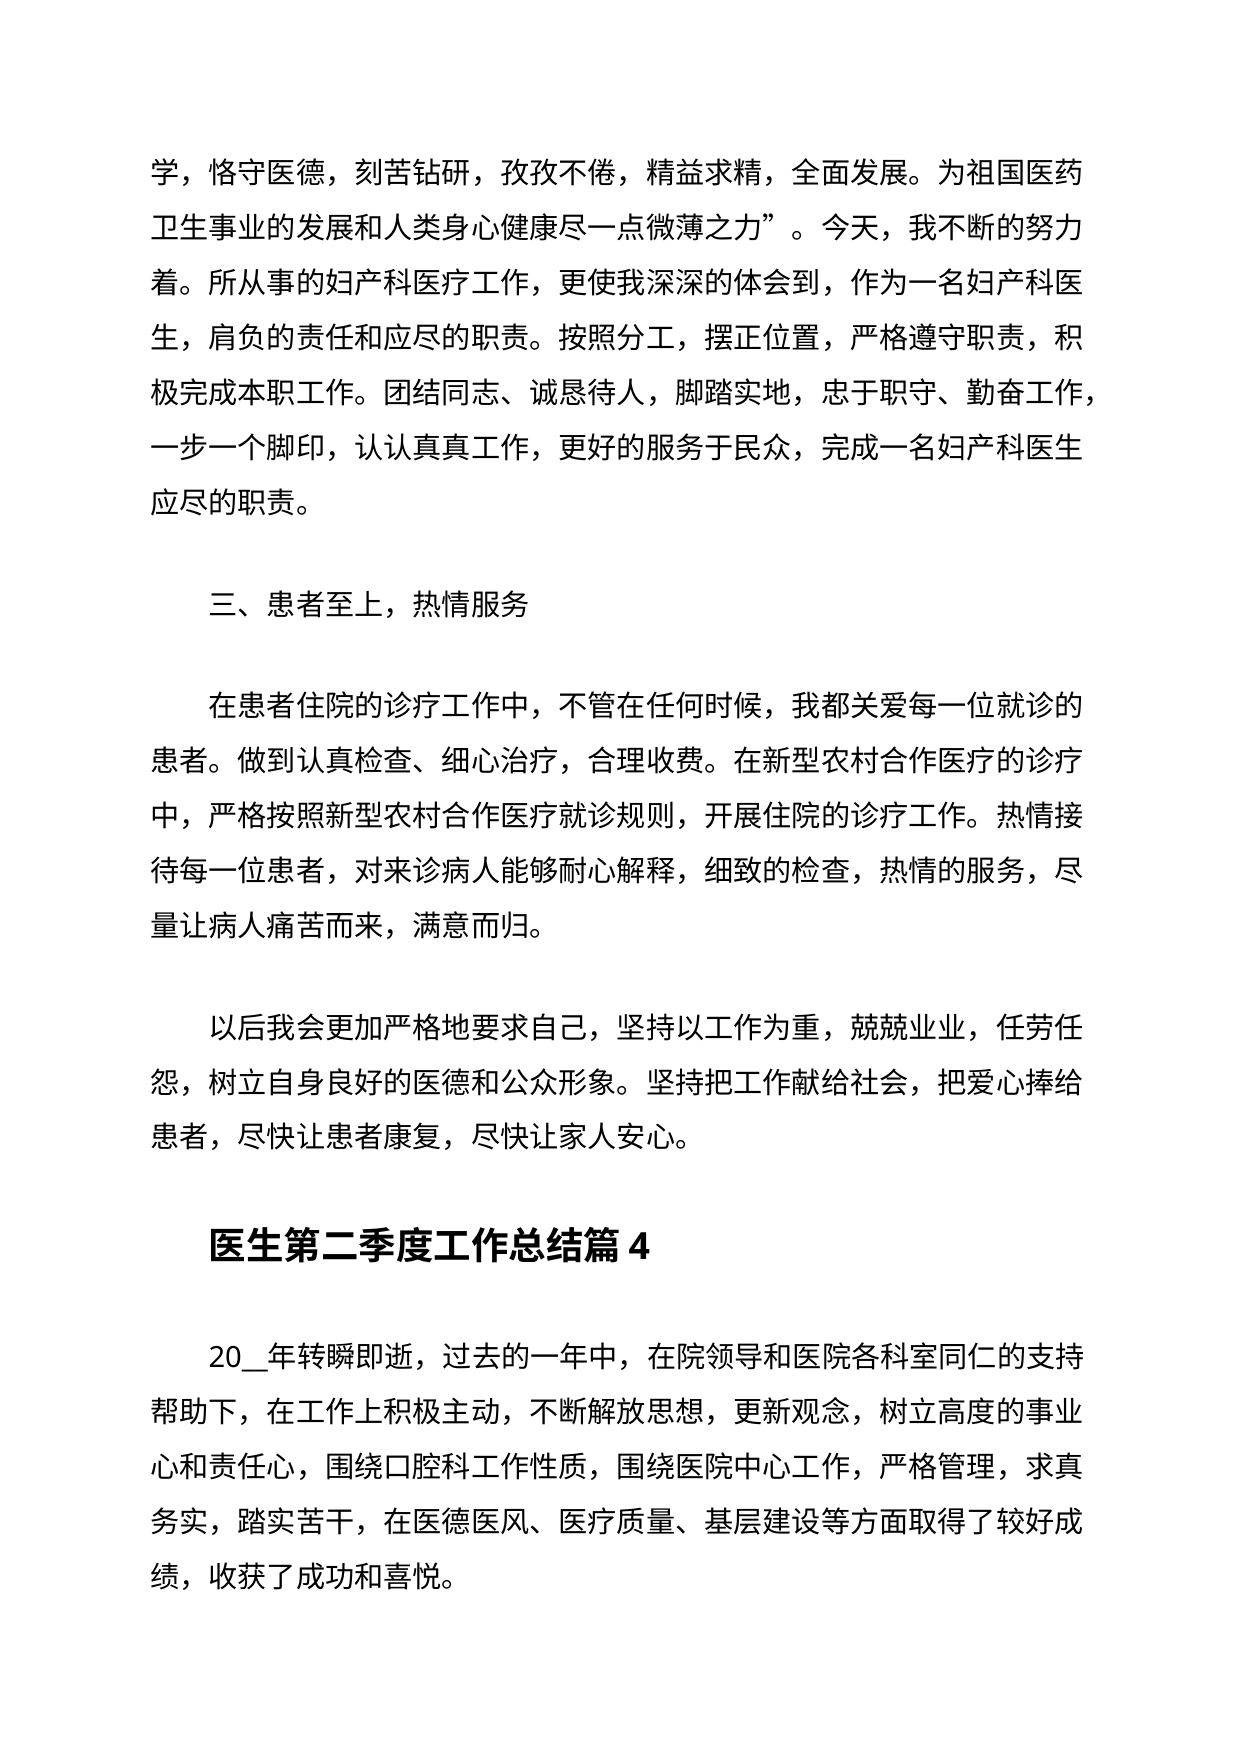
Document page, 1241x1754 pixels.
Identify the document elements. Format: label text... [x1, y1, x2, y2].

text 以后我会更加严格地要求自己，坚持以工作为重，兢兢业业，任劳任怨，树立自身良好的医德和公众形象。坚持把工作献给社会，把爱心捧给患者，尽快让患者康复，尽快让家人安心。 [150, 1004, 1090, 1156]
text 三、患者至上，热情服务 [150, 581, 1090, 623]
text 医生第二季度工作总结篇4 [150, 1216, 1090, 1270]
text 20__年转瞬即逝，过去的一年中，在院领导和医院各科室同仁的支持帮助下，在工作上积极主动，不断解放思想，更新观念，树立高度的事业心和责任心，围绕口腔科工作性质，围绕医院中心工作，严格管理，求真务实，踏实苦干，在医德医风、医疗质量、基层建设等方面取得了较好成绩，收获了成功和喜悦。 [150, 1333, 1090, 1595]
text 在患者住院的诊疗工作中，不管在任何时候，我都关爱每一位就诊的患者。做到认真检查、细心治疗，合理收费。在新型农村合作医疗的诊疗中，严格按照新型农村合作医疗就诊规则，开展住院的诊疗工作。热情接待每一位患者，对来诊病人能够耐心解释，细致的检查，热情的服务，尽量让病人痛苦而来，满意而归。 [150, 683, 1090, 945]
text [150, 150, 1090, 522]
